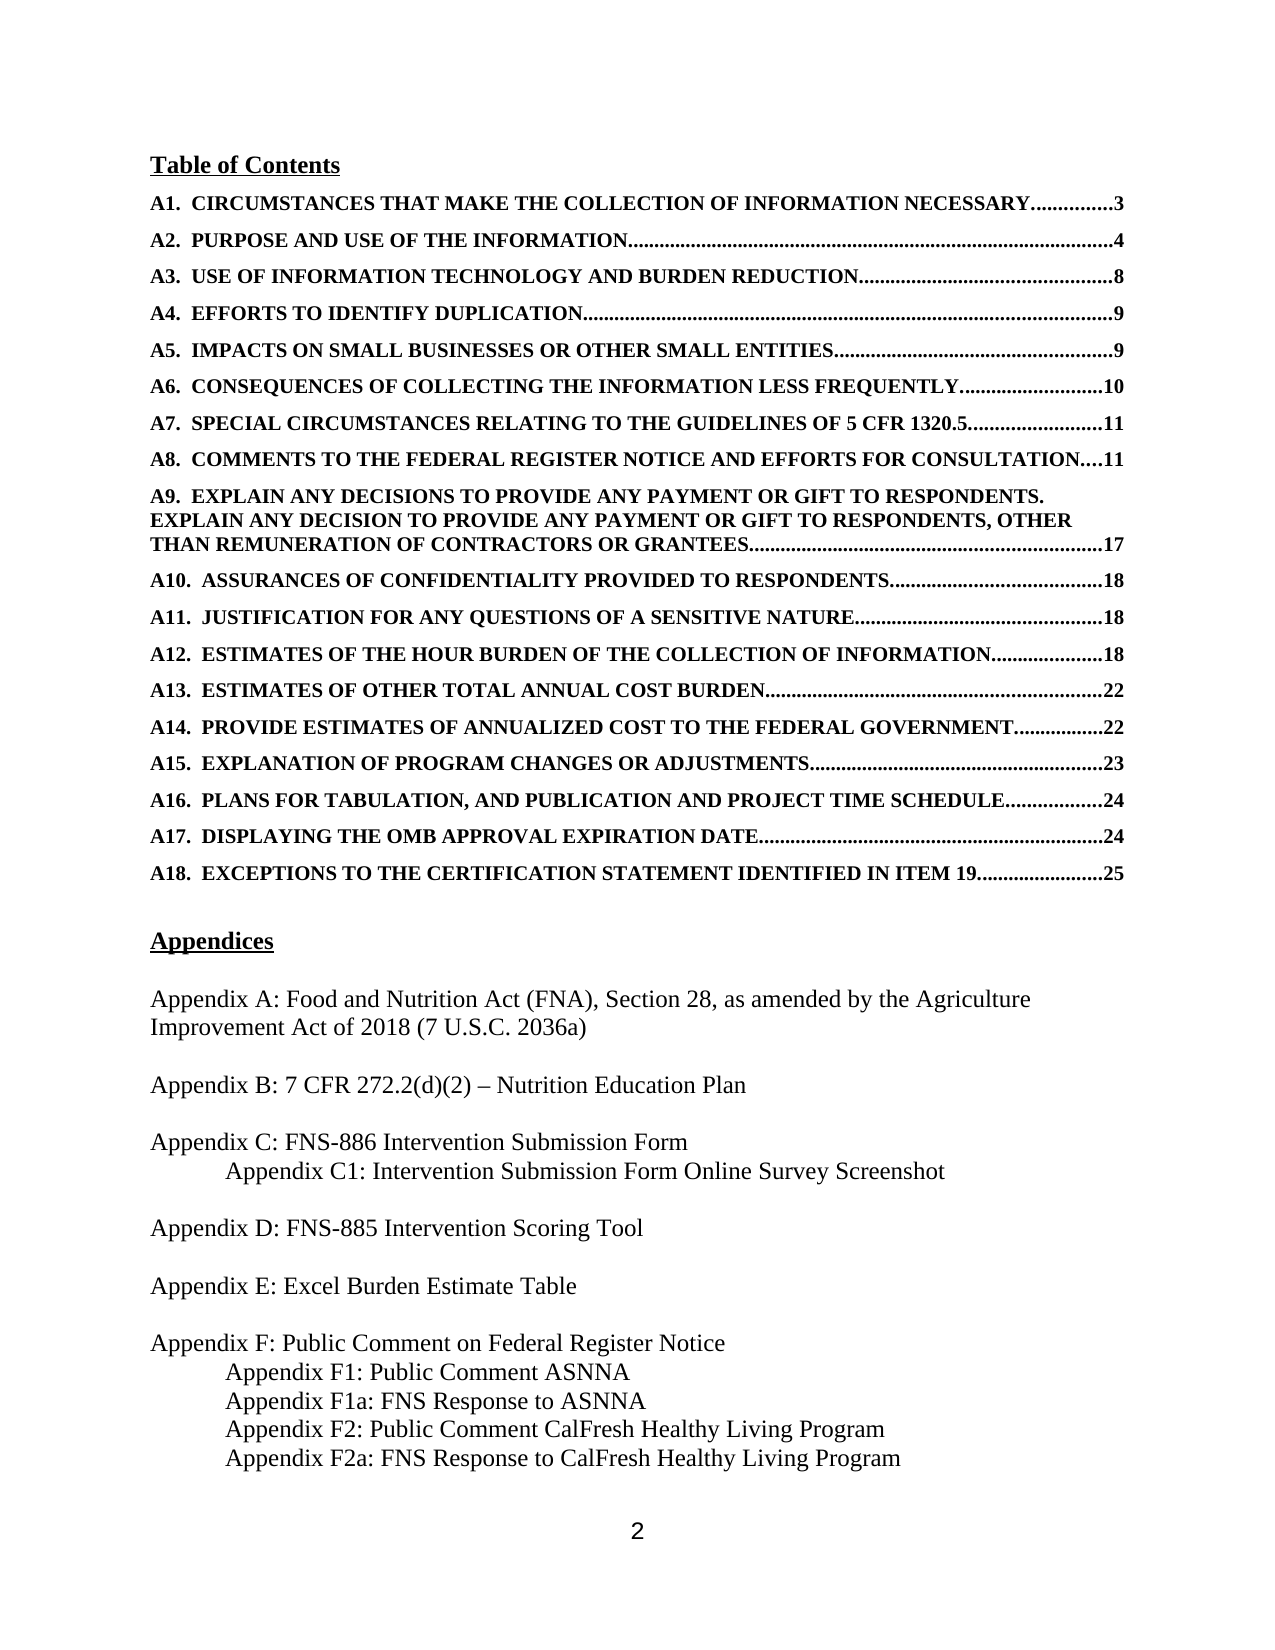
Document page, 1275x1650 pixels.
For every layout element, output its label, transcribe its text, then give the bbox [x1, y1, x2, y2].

text A14. Provide estimates of annualized cost to the Federal government. 22 [150, 715, 1125, 739]
text Appendices [150, 926, 1125, 955]
text A5. Impacts on small businesses or other small entities. 9 [150, 337, 1125, 362]
text A4. Efforts to identify duplication. 9 [150, 301, 1125, 325]
text Appendix A: Food and Nutrition Act (FNA), Section 28, as amended by the Agriculture Improvement Act of 2018 (7 U.S.C. 2036a) [150, 984, 1125, 1041]
text A2. Purpose and Use of the Information. 4 [150, 228, 1125, 252]
text A8. Comments to the Federal Register Notice and efforts for consultation. 11 [150, 447, 1125, 471]
text A13. Estimates of other total annual cost burden. 22 [150, 678, 1125, 702]
text Appendix C1: Intervention Submission Form Online Survey Screenshot [225, 1156, 1125, 1185]
text A1. Circumstances that make the collection of information necessary. 3 [150, 191, 1125, 215]
text A12. Estimates of the hour burden of the collection of information. 18 [150, 642, 1125, 666]
text A7. Special circumstances relating to the Guidelines of 5 CFR 1320.5. 11 [150, 411, 1125, 435]
text A10. Assurances of confidentiality provided to respondents. 18 [150, 568, 1125, 592]
text Appendix F: Public Comment on Federal Register Notice [150, 1328, 1125, 1357]
text Appendix F1: Public Comment ASNNA [225, 1357, 1125, 1386]
text Appendix D: FNS-885 Intervention Scoring Tool [150, 1213, 1125, 1242]
text Table of Contents [150, 150, 1125, 179]
text Appendix F1a: FNS Response to ASNNA [225, 1386, 1125, 1414]
text Appendix E: Excel Burden Estimate Table [150, 1271, 1125, 1299]
text A6. Consequences of collecting the information less frequently. 10 [150, 374, 1125, 398]
text A9. Explain any decisions to provide any payment or gift to respondents. Explain any decision to provide any payment or gift to respondents, other than remuneration of contractors or grantees. 17 [150, 484, 1125, 556]
text A11. Justification for any questions of a sensitive nature. 18 [150, 605, 1125, 629]
text A16. Plans for tabulation, and publication and project time schedule. 24 [150, 788, 1125, 812]
text A17. Displaying the OMB Approval Expiration Date. 24 [150, 824, 1125, 848]
text Appendix F2: Public Comment CalFresh Healthy Living Program [225, 1414, 1125, 1443]
text Appendix F2a: FNS Response to CalFresh Healthy Living Program [225, 1443, 1125, 1472]
text A3. Use of information technology and burden reduction. 8 [150, 264, 1125, 288]
text Appendix B: 7 CFR 272.2(d)(2) – Nutrition Education Plan [150, 1070, 1125, 1099]
text Appendix C: FNS-886 Intervention Submission Form [150, 1127, 1125, 1156]
text A15. Explanation of program changes or adjustments. 23 [150, 751, 1125, 775]
text A18. Exceptions to the certification statement identified in Item 19. 25 [150, 861, 1125, 885]
